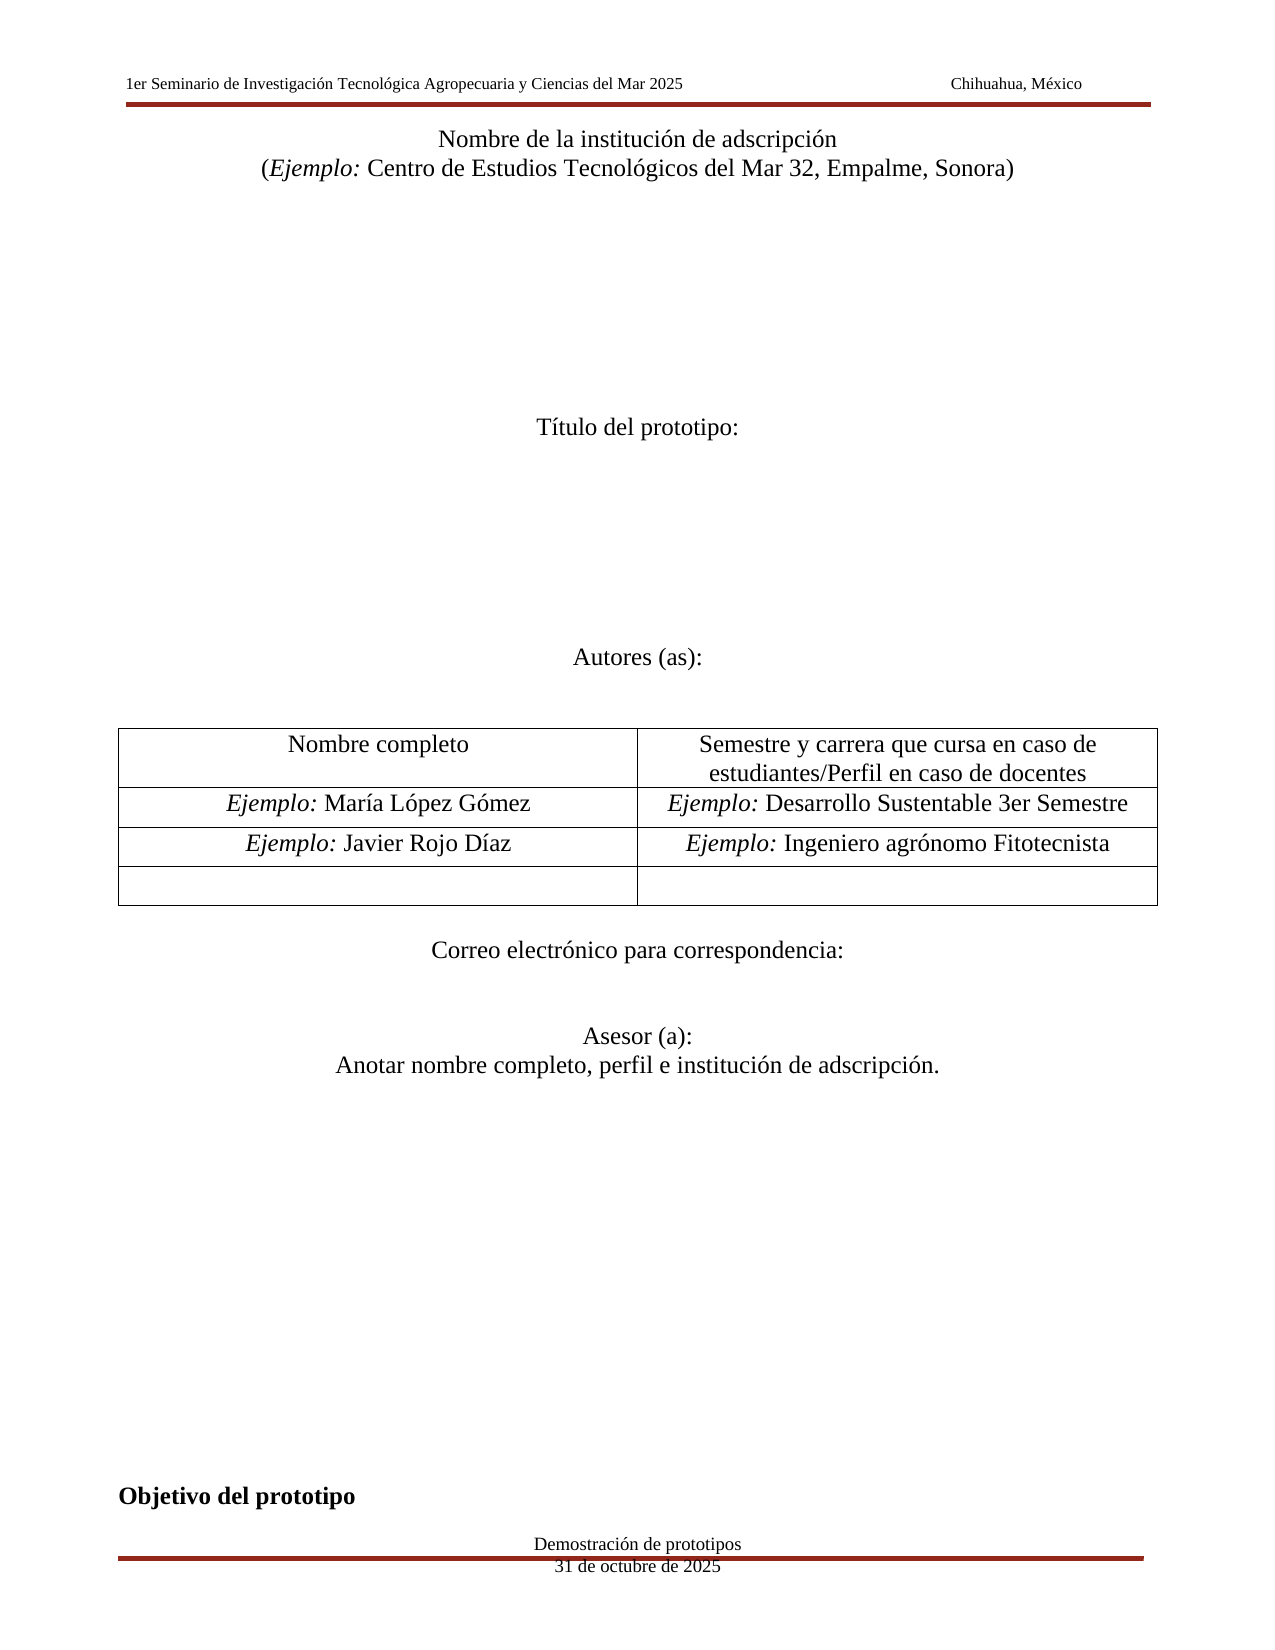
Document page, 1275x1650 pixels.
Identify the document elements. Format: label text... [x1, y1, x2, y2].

text Objetivo del prototipo [118, 1481, 1157, 1510]
text Asesor (a): [118, 1021, 1157, 1050]
table_header Nombre completo [119, 729, 637, 787]
table_cell [638, 867, 1157, 905]
table_cell Ejemplo: Desarrollo Sustentable 3er Semestre [638, 788, 1157, 827]
text Nombre de la institución de adscripción [118, 124, 1157, 153]
table_cell [119, 867, 637, 905]
text Correo electrónico para correspondencia: [118, 935, 1157, 963]
table_cell Ejemplo: Ingeniero agrónomo Fitotecnista [638, 828, 1157, 866]
text Anotar nombre completo, perfil e institución de adscripción. [118, 1050, 1157, 1078]
table_header Semestre y carrera que cursa en caso de estudiantes/Perfil en caso de docentes [638, 729, 1157, 787]
table_cell Ejemplo: María López Gómez [119, 788, 637, 827]
text (Ejemplo: Centro de Estudios Tecnológicos del Mar 32, Empalme, Sonora) [118, 153, 1157, 182]
table_cell Ejemplo: Javier Rojo Díaz [119, 828, 637, 866]
text Autores (as): [118, 642, 1157, 671]
text Título del prototipo: [118, 412, 1157, 441]
